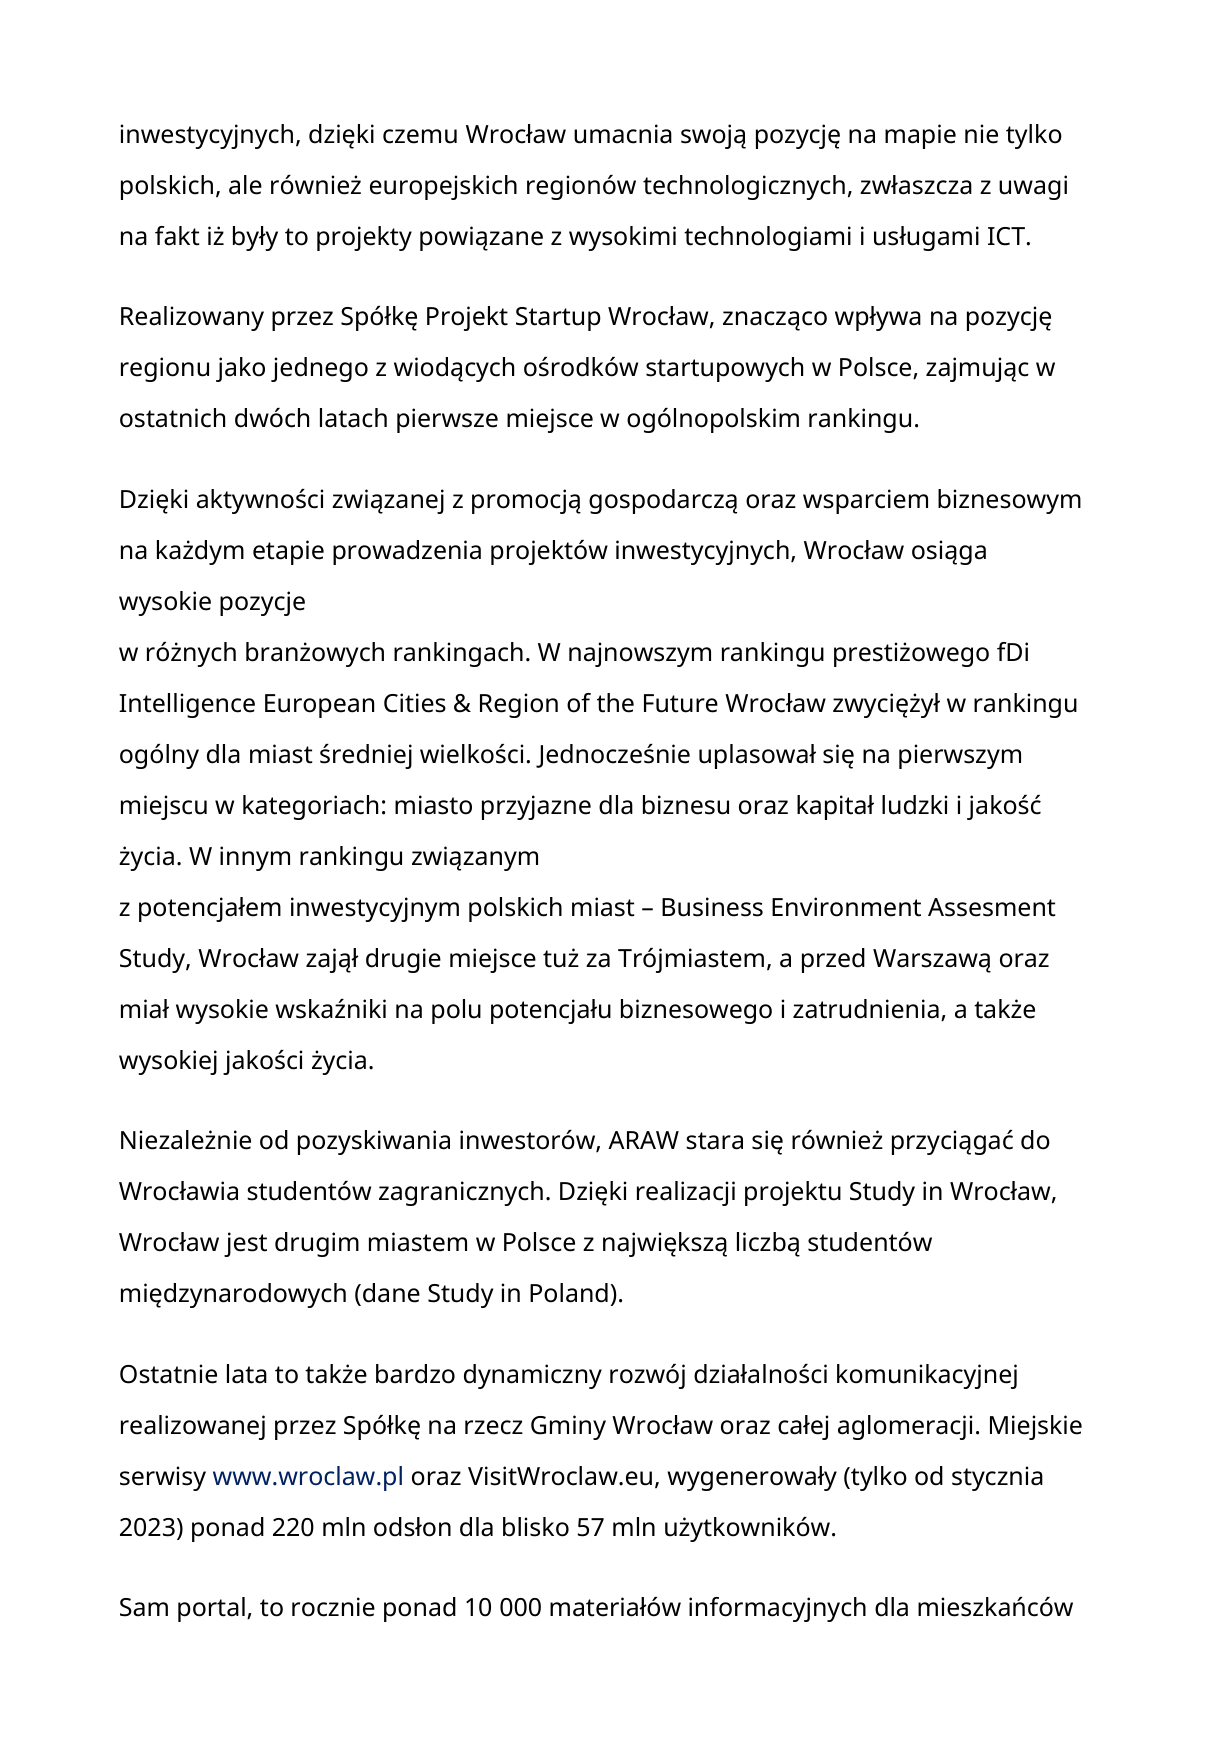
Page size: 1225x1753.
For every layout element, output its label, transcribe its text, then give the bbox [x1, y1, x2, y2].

text Ostatnie lata to także bardzo dynamiczny rozwój działalności komunikacyjnej realizowanej przez Spółkę na rzecz Gminy Wrocław oraz całej aglomeracji. Miejskie serwisy www.wroclaw.pl oraz VisitWroclaw.eu, wygenerowały (tylko od stycznia 2023) ponad 220 mln odsłon dla blisko 57 mln użytkowników. [119, 1356, 1085, 1543]
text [119, 1589, 1085, 1624]
text Dzięki aktywności związanej z promocją gospodarczą oraz wsparciem biznesowym na każdym etapie prowadzenia projektów inwestycyjnych, Wrocław osiąga wysokie pozycje w różnych branżowych rankingach. W najnowszym rankingu prestiżowego fDi Intelligence European Cities & Region of the Future Wrocław zwyciężył w rankingu ogólny dla miast średniej wielkości. Jednocześnie uplasował się na pierwszym miejscu w kategoriach: miasto przyjazne dla biznesu oraz kapitał ludzki i jakość życia. W innym rankingu związanym z potencjałem inwestycyjnym polskich miast – Business Environment Assesment Study, Wrocław zajął drugie miejsce tuż za Trójmiastem, a przed Warszawą oraz miał wysokie wskaźniki na polu potencjału biznesowego i zatrudnienia, a także wysokiej jakości życia. [119, 481, 1085, 1077]
text Realizowany przez Spółkę Projekt Startup Wrocław, znacząco wpływa na pozycję regionu jako jednego z wiodących ośrodków startupowych w Polsce, zajmując w ostatnich dwóch latach pierwsze miejsce w ogólnopolskim rankingu. [119, 299, 1085, 435]
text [119, 117, 1085, 253]
text Niezależnie od pozyskiwania inwestorów, ARAW stara się również przyciągać do Wrocławia studentów zagranicznych. Dzięki realizacji projektu Study in Wrocław, Wrocław jest drugim miastem w Polsce z największą liczbą studentów międzynarodowych (dane Study in Poland). [119, 1123, 1085, 1310]
